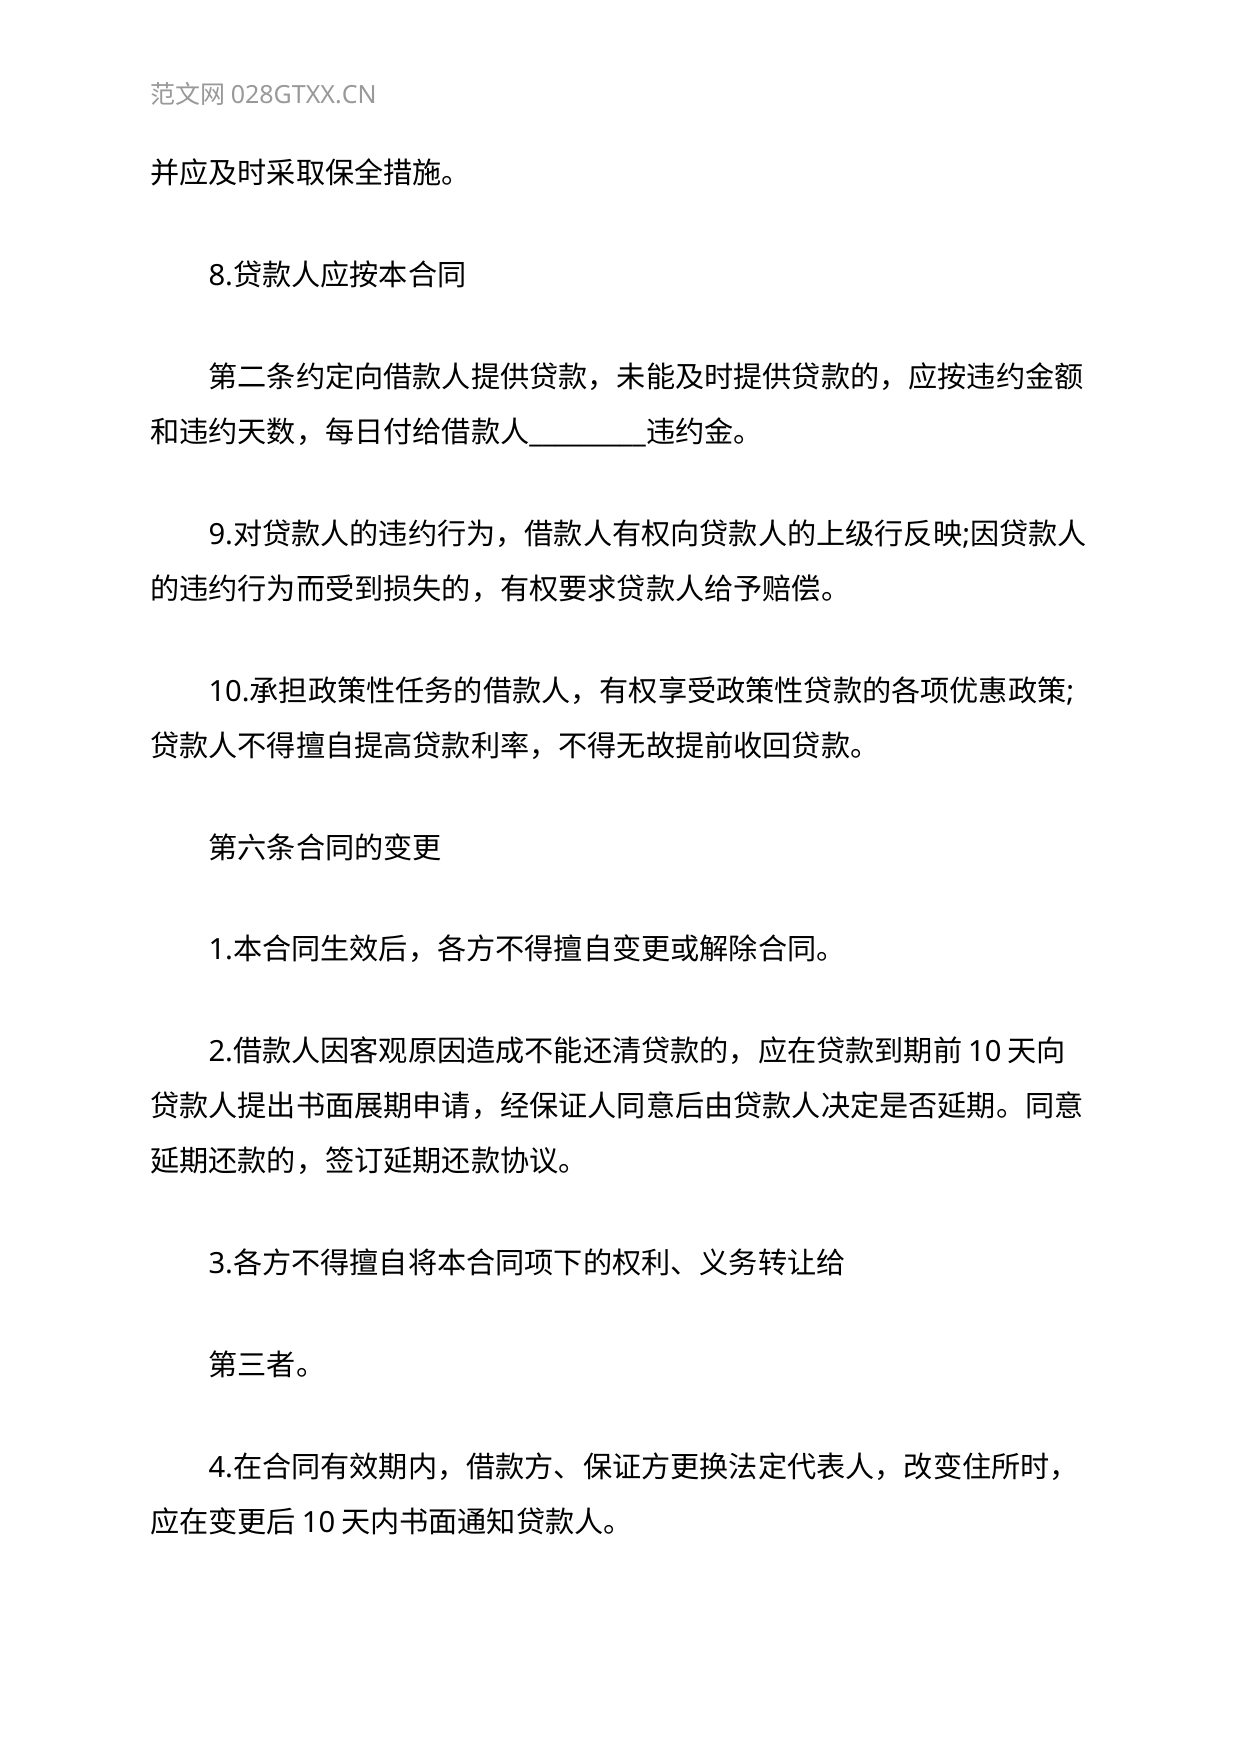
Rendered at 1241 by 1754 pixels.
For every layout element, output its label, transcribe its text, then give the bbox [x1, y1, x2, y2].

text 4.在合同有效期内，借款方、保证方更换法定代表人，改变住所时，应在变更后10天内书面通知贷款人。 [150, 1443, 1090, 1541]
text 10.承担政策性任务的借款人，有权享受政策性贷款的各项优惠政策;贷款人不得擅自提高贷款利率，不得无故提前收回贷款。 [150, 667, 1090, 765]
text 2.借款人因客观原因造成不能还清贷款的，应在贷款到期前10天向贷款人提出书面展期申请，经保证人同意后由贷款人决定是否延期。同意延期还款的，签订延期还款协议。 [150, 1028, 1090, 1180]
text 3.各方不得擅自将本合同项下的权利、义务转让给 [150, 1239, 1090, 1282]
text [150, 150, 1090, 192]
text 第三者。 [150, 1342, 1090, 1384]
text 第六条合同的变更 [150, 824, 1090, 866]
text 9.对贷款人的违约行为，借款人有权向贷款人的上级行反映;因贷款人的违约行为而受到损失的，有权要求贷款人给予赔偿。 [150, 511, 1090, 608]
text 8.贷款人应按本合同 [150, 252, 1090, 294]
text 第二条约定向借款人提供贷款，未能及时提供贷款的，应按违约金额和违约天数，每日付给借款人_________违约金。 [150, 354, 1090, 451]
text 1.本合同生效后，各方不得擅自变更或解除合同。 [150, 926, 1090, 968]
